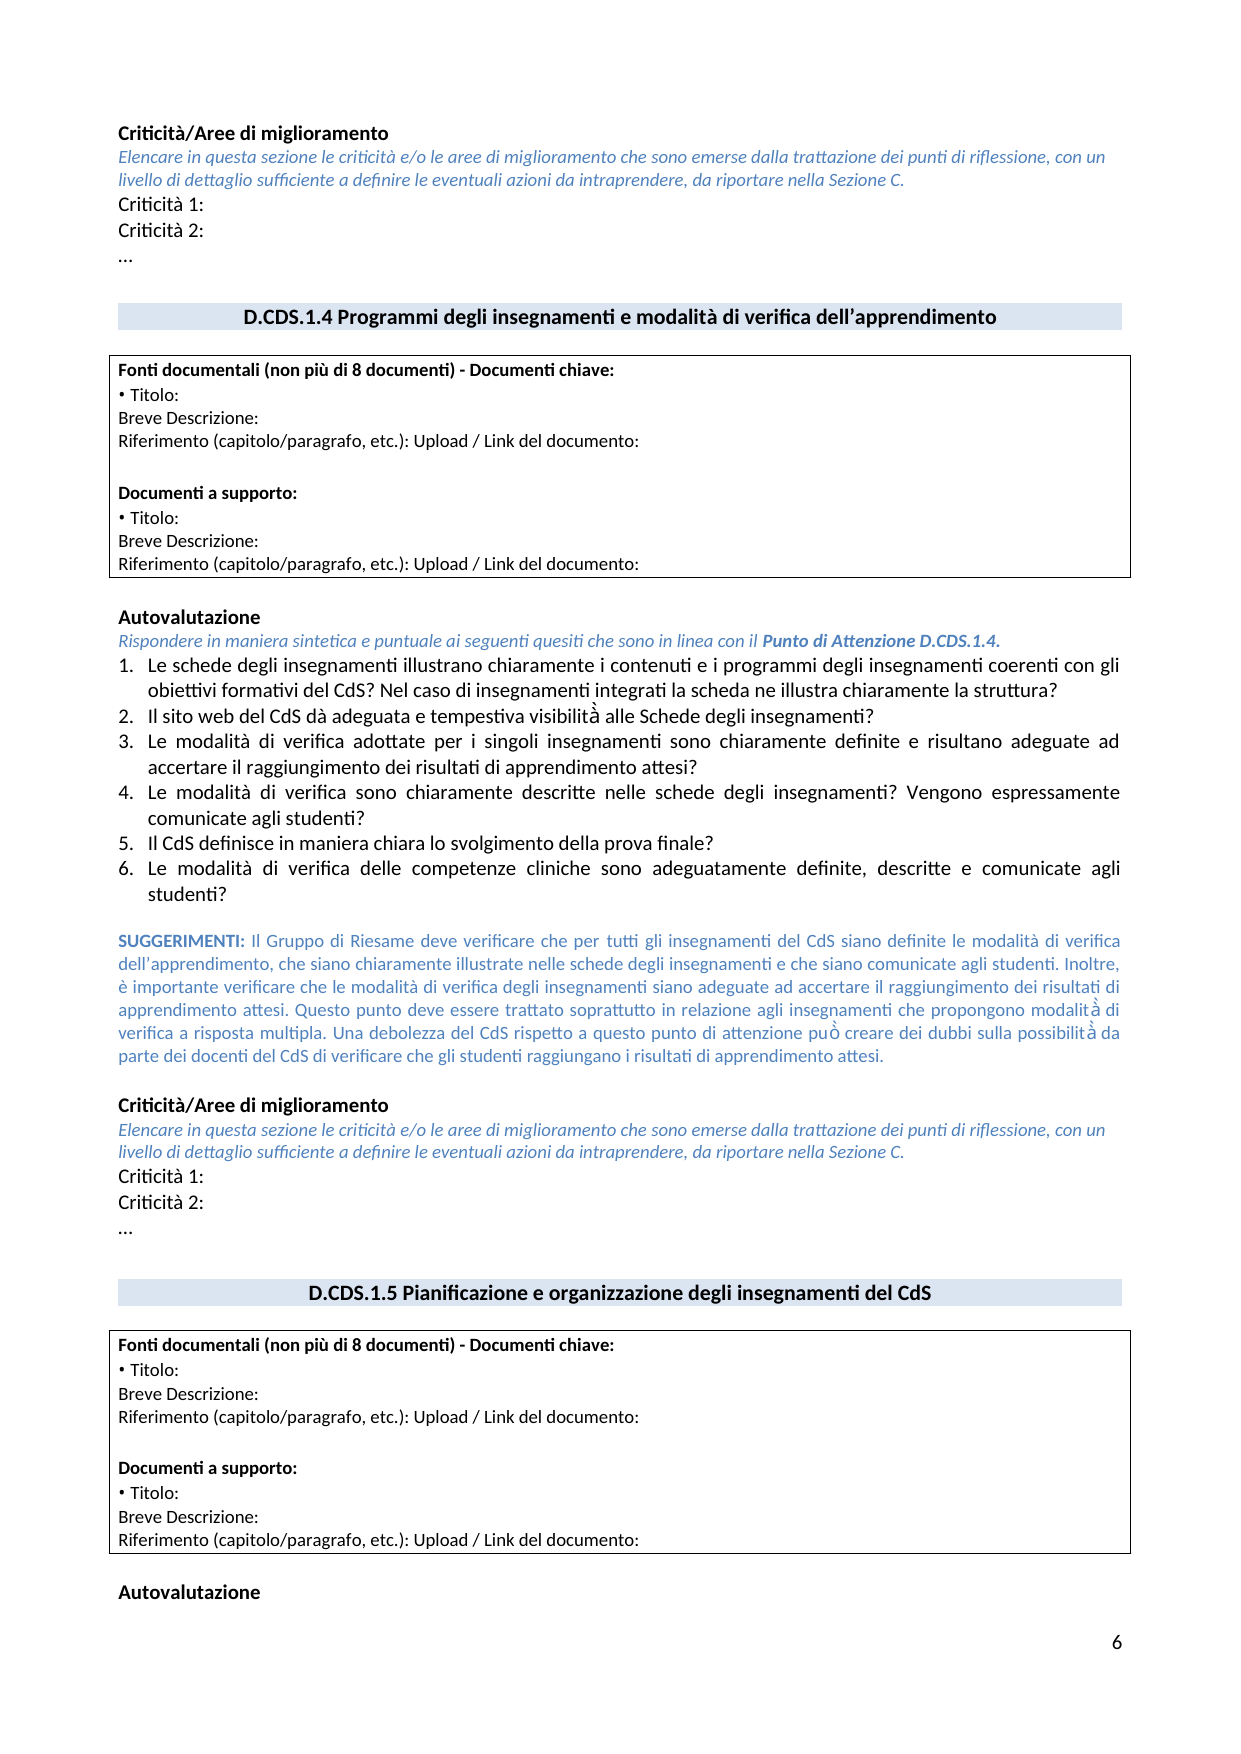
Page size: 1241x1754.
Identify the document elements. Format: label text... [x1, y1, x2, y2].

text Criticità/Aree di miglioramento [118, 1092, 1122, 1118]
list Le modalità di verifica delle competenze cliniche sono adeguatamente definite, descritte e comunicate agli studenti? [118, 856, 1122, 906]
text … [118, 1214, 1122, 1240]
text Documenti a supporto: [118, 481, 1122, 504]
text Elencare in questa sezione le criticità e/o le aree di miglioramento che sono emerse dalla trattazione dei punti di riflessione, con un livello di dettaglio sufficiente a definire le eventuali azioni da intraprendere, da riportare nella Sezione C. [118, 146, 1122, 191]
text SUGGERIMENTI: Il Gruppo di Riesame deve verificare che per tutti gli insegnamenti del CdS siano definite le modalità di verifica dell’apprendimento, che siano chiaramente illustrate nelle schede degli insegnamenti e che siano comunicate agli studenti. Inoltre, è importante verificare che le modalità di verifica degli insegnamenti siano adeguate ad accertare il raggiungimento dei risultati di apprendimento attesi. Questo punto deve essere trattato soprattutto in relazione agli insegnamenti che propongono modalità̀ di verifica a risposta multipla. Una debolezza del CdS rispetto a questo punto di attenzione può̀ creare dei dubbi sulla possibilità̀ da parte dei docenti del CdS di verificare che gli studenti raggiungano i risultati di apprendimento attesi. [118, 929, 1122, 1067]
text • Titolo: Breve Descrizione: [118, 504, 1122, 549]
text Criticità 2: [118, 1189, 1122, 1214]
text Documenti a supporto: [118, 1457, 1122, 1479]
text Criticità 1: [118, 191, 1122, 217]
text Fonti documentali (non più di 8 documenti) - Documenti chiave: [110, 1331, 1130, 1356]
text Autovalutazione [118, 1579, 1122, 1605]
text Rispondere in maniera sintetica e puntuale ai seguenti quesiti che sono in linea con il Punto di Attenzione D.CDS.1.4. [118, 629, 1122, 652]
text • Titolo: Breve Descrizione: [118, 381, 1122, 429]
text Criticità 2: [118, 217, 1122, 242]
list Il CdS definisce in maniera chiara lo svolgimento della prova finale? [118, 830, 1122, 856]
text D.CDS.1.5 Pianificazione e organizzazione degli insegnamenti del CdS [118, 1279, 1122, 1306]
list Le modalità di verifica adottate per i singoli insegnamenti sono chiaramente definite e risultano adeguate ad accertare il raggiungimento dei risultati di apprendimento attesi? [118, 728, 1122, 779]
text • Titolo: Breve Descrizione: [118, 1356, 1122, 1405]
text Elencare in questa sezione le criticità e/o le aree di miglioramento che sono emerse dalla trattazione dei punti di riflessione, con un livello di dettaglio sufficiente a definire le eventuali azioni da intraprendere, da riportare nella Sezione C. [118, 1118, 1122, 1163]
text … [118, 242, 1122, 268]
list Le schede degli insegnamenti illustrano chiaramente i contenuti e i programmi degli insegnamenti coerenti con gli obiettivi formativi del CdS? Nel caso di insegnamenti integrati la scheda ne illustra chiaramente la struttura? [118, 652, 1122, 703]
text Riferimento (capitolo/paragrafo, etc.): Upload / Link del documento: [118, 1405, 1122, 1428]
text Riferimento (capitolo/paragrafo, etc.): Upload / Link del documento: [118, 429, 1122, 452]
text Autovalutazione [118, 604, 1122, 629]
text Criticità 1: [118, 1163, 1122, 1189]
text Fonti documentali (non più di 8 documenti) - Documenti chiave: [110, 356, 1130, 381]
text Riferimento (capitolo/paragrafo, etc.): Upload / Link del documento: [110, 549, 1130, 577]
text D.CDS.1.4 Programmi degli insegnamenti e modalità di verifica dell’apprendimento [118, 303, 1122, 330]
text Riferimento (capitolo/paragrafo, etc.): Upload / Link del documento: [110, 1525, 1130, 1553]
list Le modalità di verifica sono chiaramente descritte nelle schede degli insegnamenti? Vengono espressamente comunicate agli studenti? [118, 779, 1122, 830]
list Il sito web del CdS dà adeguata e tempestiva visibilità̀ alle Schede degli insegnamenti? [118, 703, 1122, 728]
text Criticità/Aree di miglioramento [118, 120, 1122, 146]
text • Titolo: Breve Descrizione: [118, 1479, 1122, 1525]
